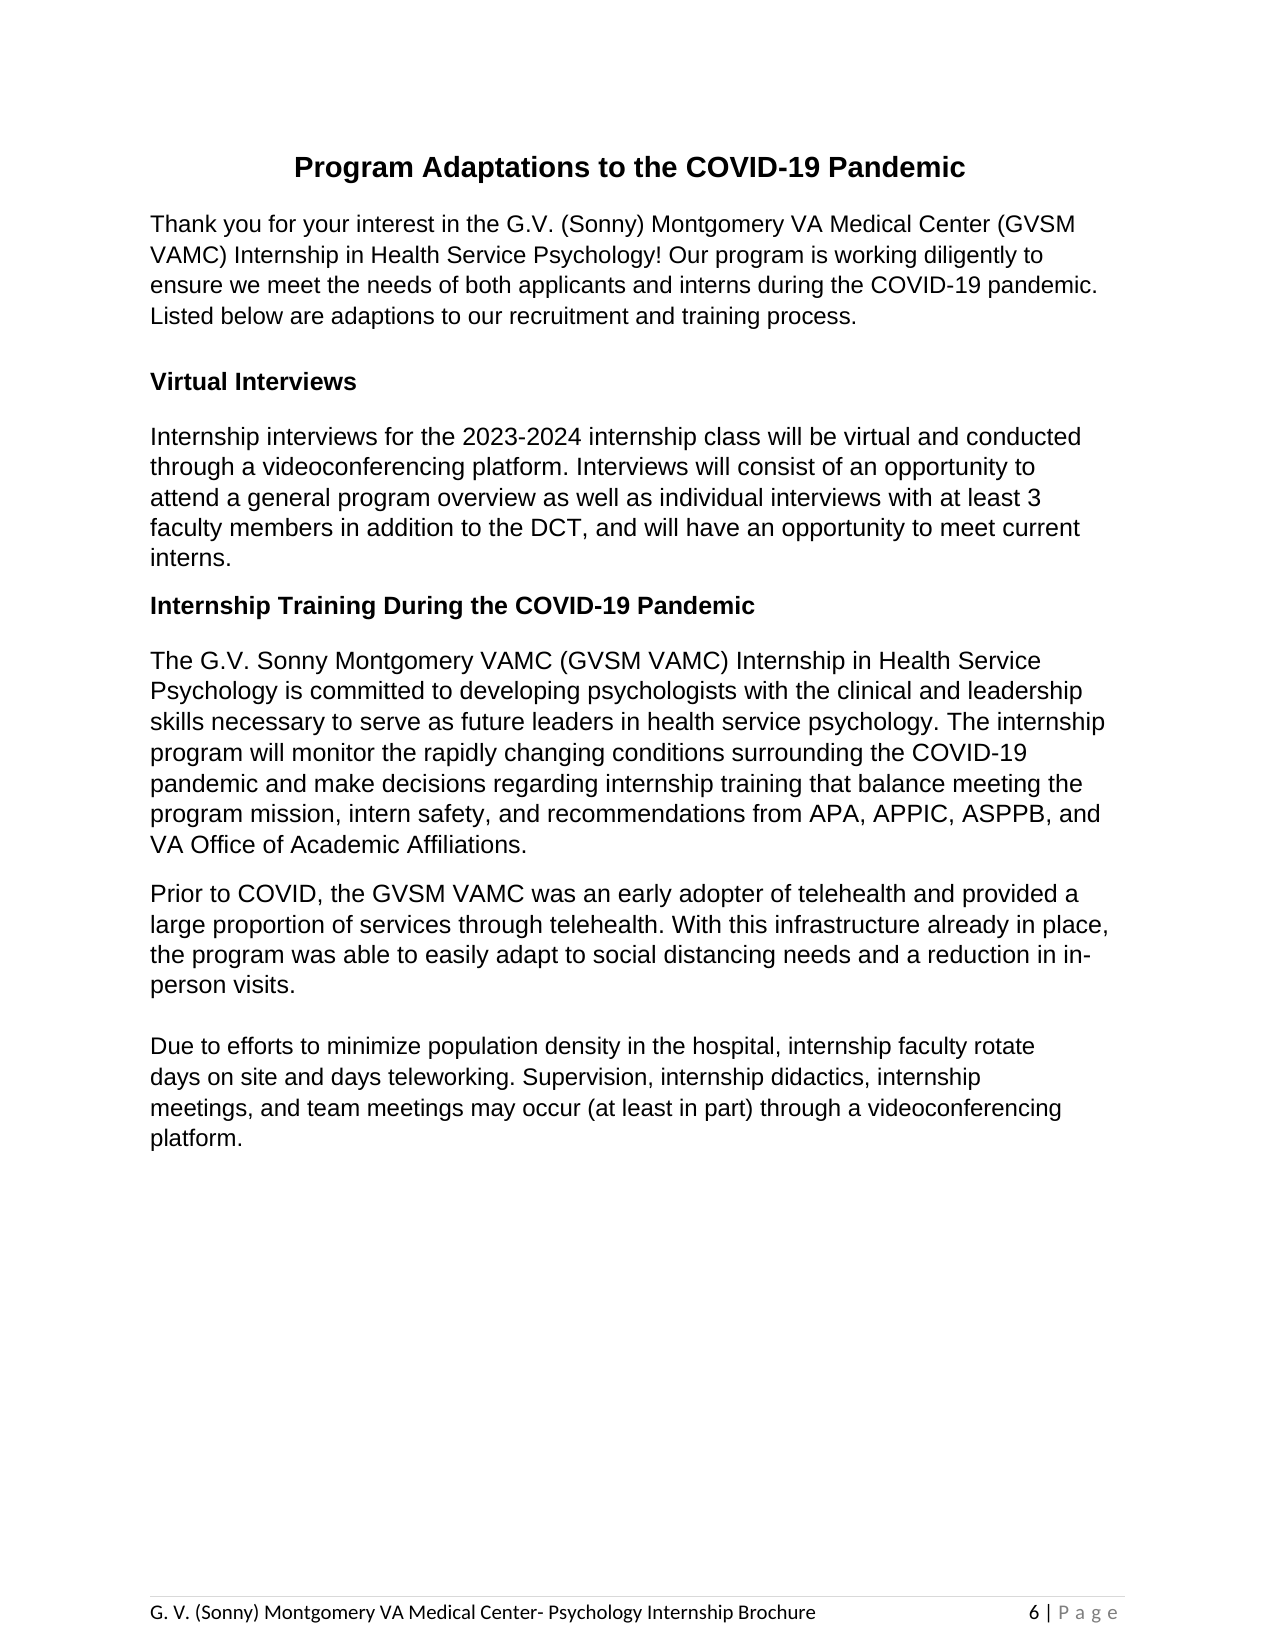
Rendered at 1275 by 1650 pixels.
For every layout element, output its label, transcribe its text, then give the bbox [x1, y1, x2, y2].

text Internship Training During the COVID-19 Pandemic [150, 591, 1125, 619]
text Virtual Interviews [150, 367, 1125, 396]
text The G.V. Sonny Montgomery VAMC (GVSM VAMC) Internship in Health Service Psychology is committed to developing psychologists with the clinical and leadership skills necessary to serve as future leaders in health service psychology. The internship program will monitor the rapidly changing conditions surrounding the COVID-19 pandemic and make decisions regarding internship training that balance meeting the program mission, intern safety, and recommendations from APA, APPIC, ASPPB, and VA Office of Academic Affiliations. [150, 646, 1106, 859]
text Due to efforts to minimize population density in the hospital, internship faculty rotate days on site and days teleworking. Supervision, internship didactics, internship meetings, and team meetings may occur (at least in part) through a videoconferencing platform. [150, 1032, 1087, 1152]
text Prior to COVID, the GVSM VAMC was an early adopter of telehealth and provided a large proportion of services through telehealth. With this infrastructure already in place, the program was able to easily adapt to social distancing needs and a reduction in in-person visits. [150, 879, 1110, 999]
text Thank you for your interest in the G.V. (Sonny) Montgomery VA Medical Center (GVSM VAMC) Internship in Health Service Psychology! Our program is working diligently to ensure we meet the needs of both applicants and interns during the COVID-19 pandemic. Listed below are adaptions to our recruitment and training process. [150, 210, 1117, 330]
text Internship interviews for the 2023-2024 internship class will be virtual and conducted through a videoconferencing platform. Interviews will consist of an opportunity to attend a general program overview as well as individual interviews with at least 3 faculty members in addition to the DCT, and will have an opportunity to meet current interns. [150, 422, 1112, 572]
text Program Adaptations to the COVID-19 Pandemic [150, 150, 1110, 183]
